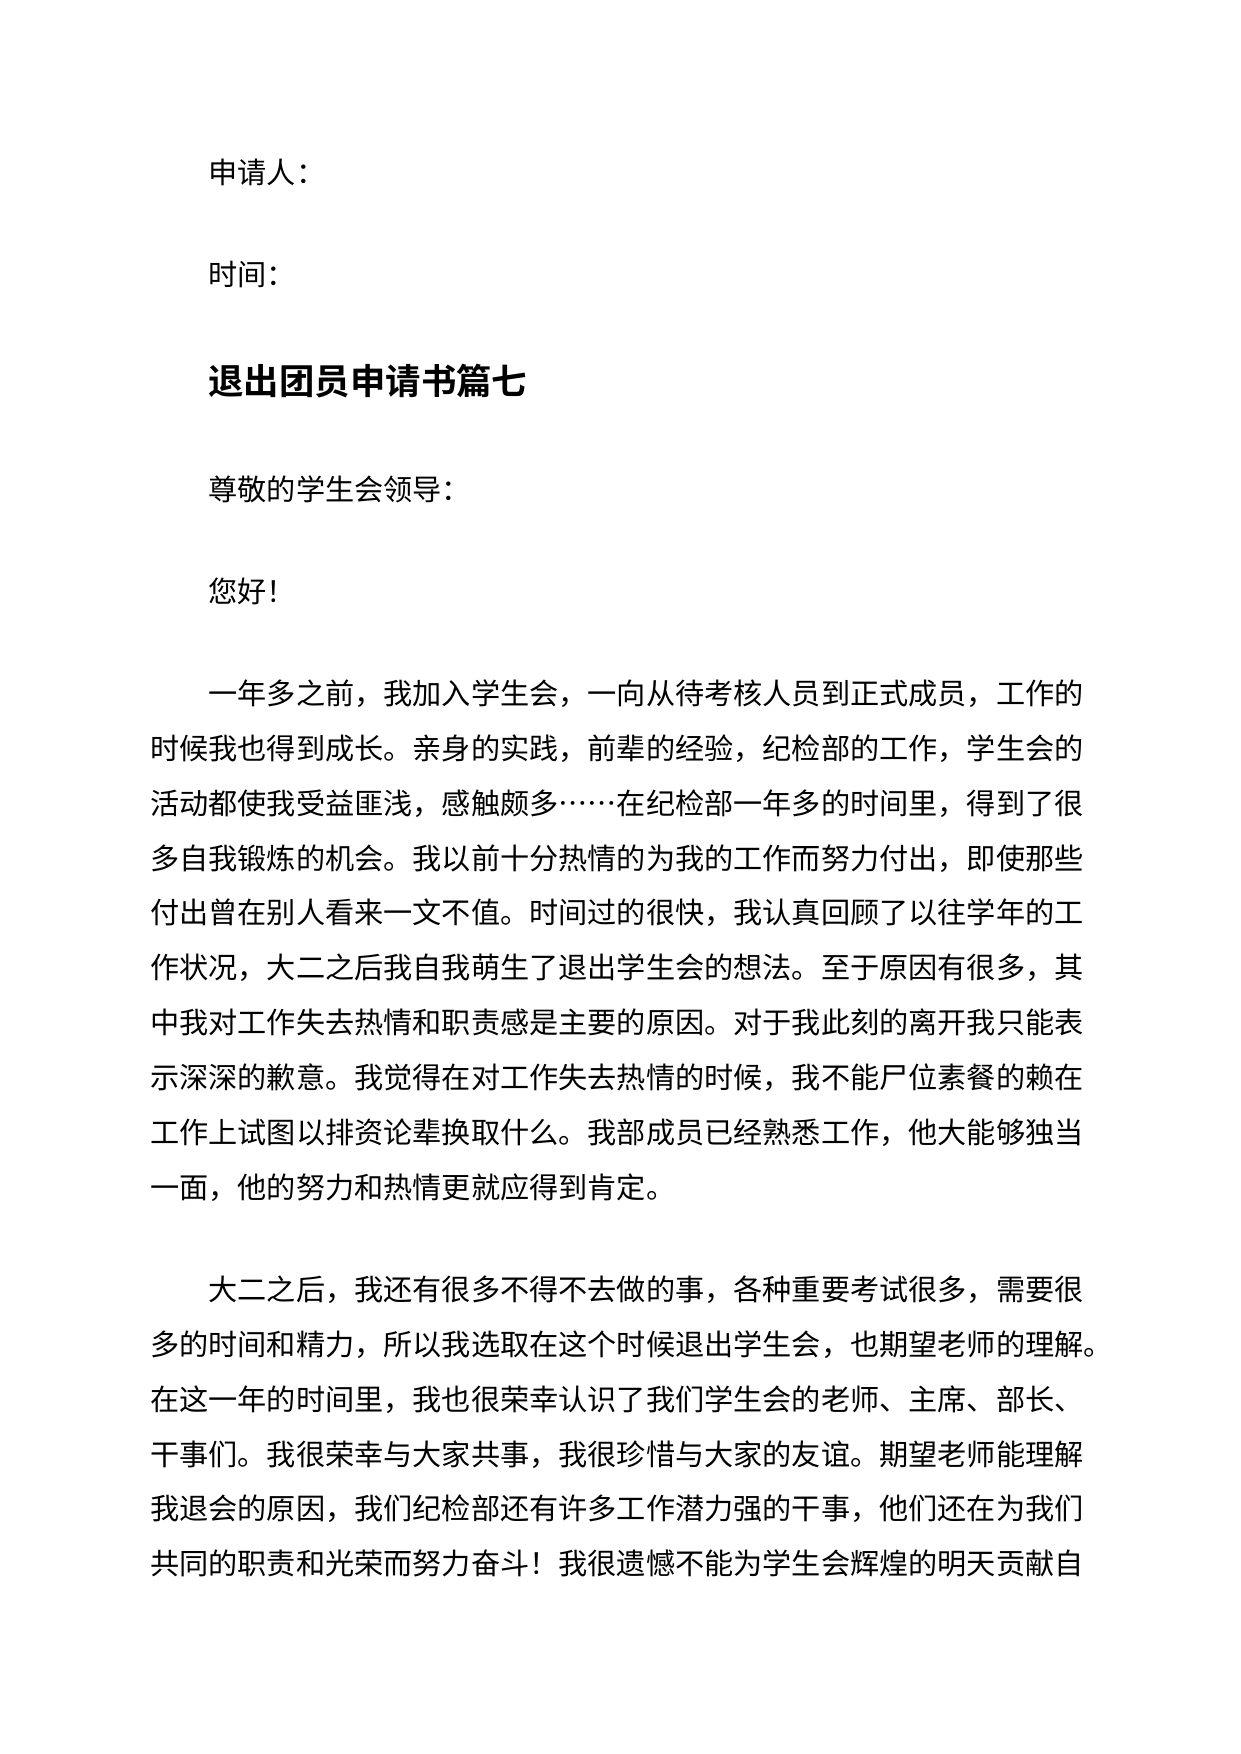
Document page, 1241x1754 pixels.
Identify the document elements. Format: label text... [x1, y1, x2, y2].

text 退出团员申请书篇七 [150, 353, 1090, 405]
text 尊敬的学生会领导： [150, 467, 1090, 509]
text 您好！ [150, 569, 1090, 611]
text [150, 1266, 1090, 1583]
text 一年多之前，我加入学生会，一向从待考核人员到正式成员，工作的时候我也得到成长。亲身的实践，前辈的经验，纪检部的工作，学生会的活动都使我受益匪浅，感触颇多……在纪检部一年多的时间里，得到了很多自我锻炼的机会。我以前十分热情的为我的工作而努力付出，即使那些付出曾在别人看来一文不值。时间过的很快，我认真回顾了以往学年的工作状况，大二之后我自我萌生了退出学生会的想法。至于原因有很多，其中我对工作失去热情和职责感是主要的原因。对于我此刻的离开我只能表示深深的歉意。我觉得在对工作失去热情的时候，我不能尸位素餐的赖在工作上试图以排资论辈换取什么。我部成员已经熟悉工作，他大能够独当一面，他的努力和热情更就应得到肯定。 [150, 671, 1090, 1207]
text 申请人： [150, 150, 1090, 192]
text 时间： [150, 252, 1090, 294]
